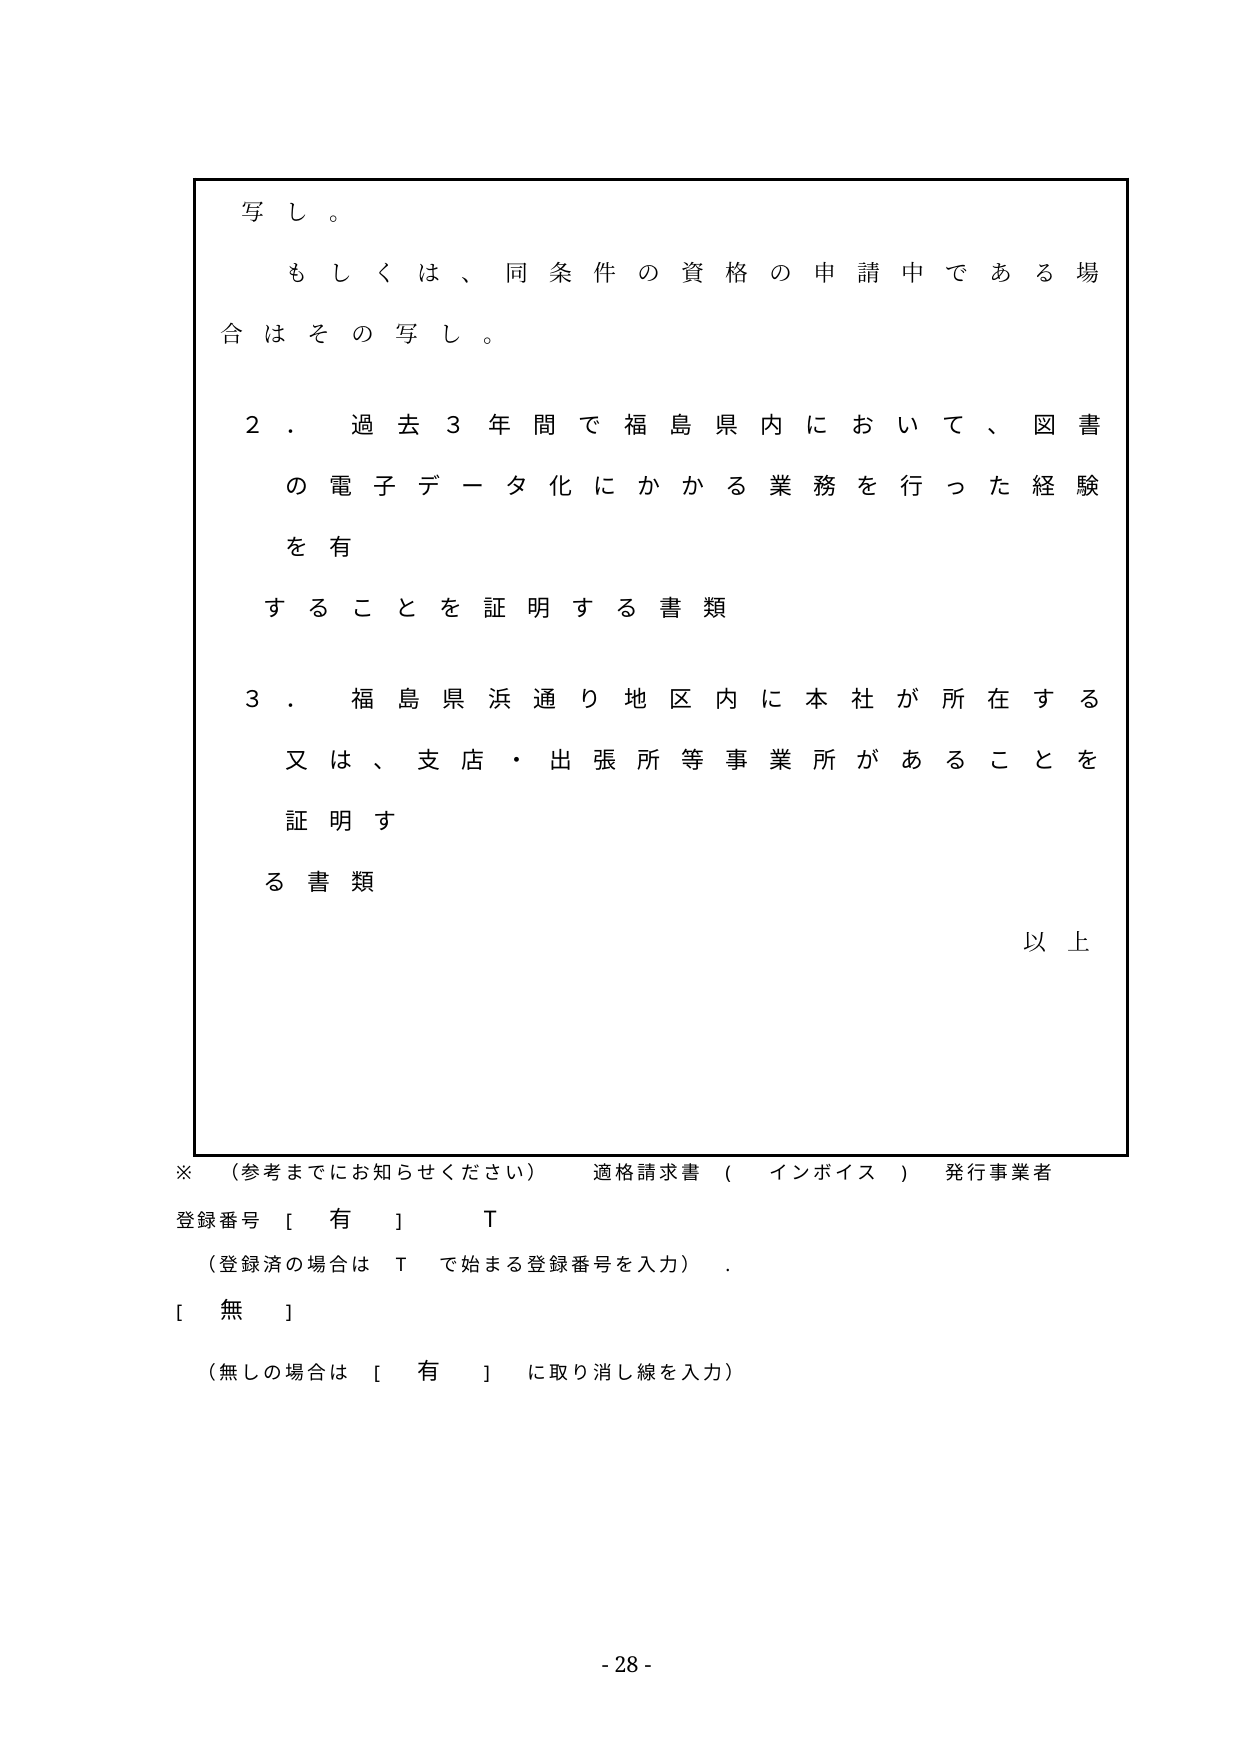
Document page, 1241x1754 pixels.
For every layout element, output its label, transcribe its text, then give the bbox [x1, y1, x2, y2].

text ※（参考までにお知らせください） 適格請求書(インボイス)発行事業者登録番号[有] T [176, 1157, 1077, 1248]
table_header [196, 181, 1126, 1154]
text （登録済の場合はTで始まる登録番号を入力）. [無] [176, 1248, 1077, 1339]
text （無しの場合は[有]に取り消し線を入力） [176, 1339, 1077, 1400]
